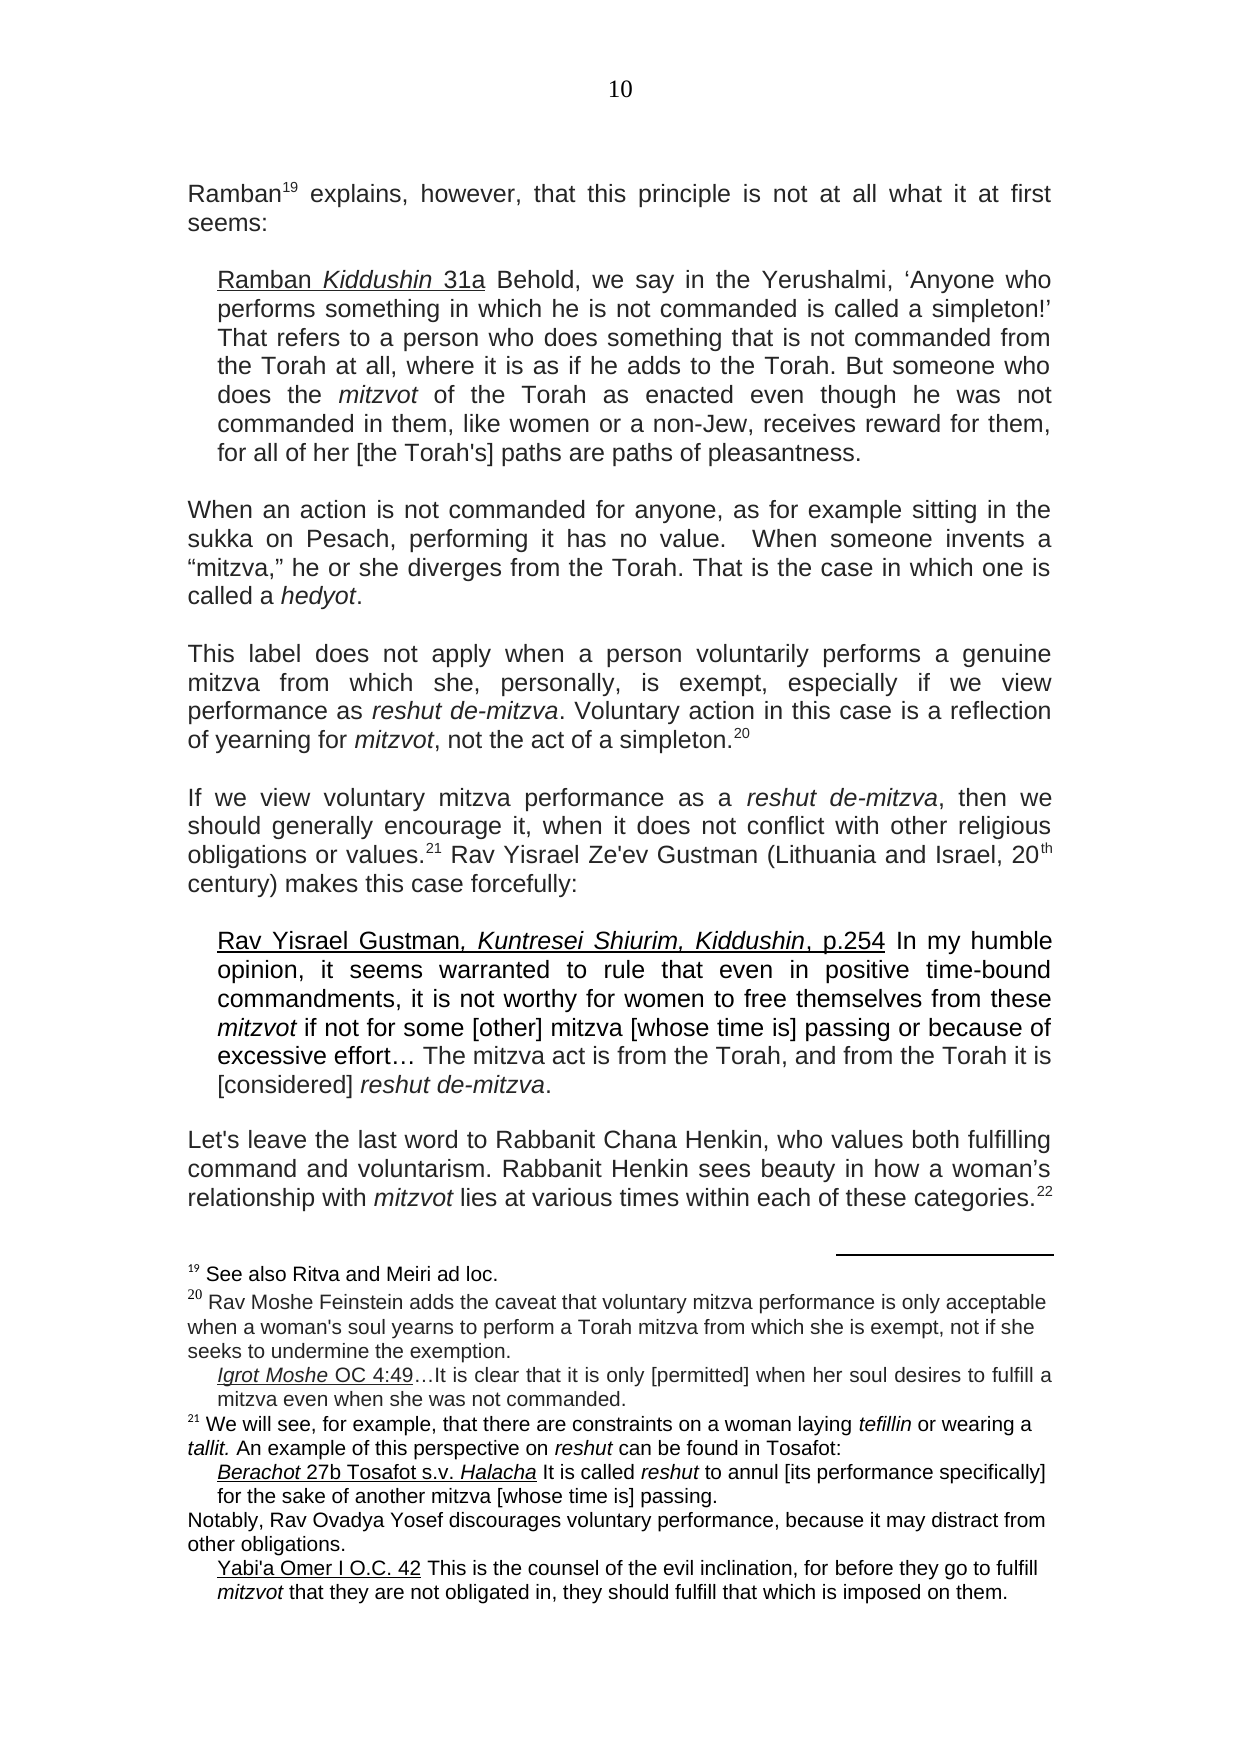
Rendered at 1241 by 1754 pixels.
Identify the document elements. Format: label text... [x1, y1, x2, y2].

text Ramban explains, however, that this principle is not at all what it at first seems: [187, 179, 1053, 236]
text This label does not apply when a person voluntarily performs a genuine mitzva from which she, personally, is exempt, especially if we view performance as reshut de-mitzva. Voluntary action in this case is a reflection of yearning for mitzvot, not the act of a simpleton. [187, 639, 1053, 754]
text Let's leave the last word to Rabbanit Chana Henkin, who values both fulfilling command and voluntarism. Rabbanit Henkin sees beauty in how a woman’s relationship with mitzvot lies at various times within each of these categories. [187, 1125, 1053, 1211]
text Rav Yisrael Gustman, Kuntresei Shiurim, Kiddushin, p.254 In my humble opinion, it seems warranted to rule that even in positive time-bound commandments, it is not worthy for women to free themselves from these mitzvot if not for some [other] mitzva [whose time is] passing or because of excessive effort… The mitzva act is from the Torah, and from the Torah it is [considered] reshut de-mitzva. [217, 926, 1053, 1099]
text If we view voluntary mitzva performance as a reshut de-mitzva, then we should generally encourage it, when it does not conflict with other religious obligations or values. Rav Yisrael Ze'ev Gustman (Lithuania and Israel, 20th century) makes this case forcefully: [187, 782, 1053, 897]
text When an action is not commanded for anyone, as for example sitting in the sukka on Pesach, performing it has no value. When someone invents a “mitzva,” he or she diverges from the Torah. That is the case in which one is called a hedyot. [187, 495, 1053, 610]
text Ramban Kiddushin 31a Behold, we say in the Yerushalmi, ‘Anyone who performs something in which he is not commanded is called a simpleton!’ That refers to a person who does something that is not commanded from the Torah at all, where it is as if he adds to the Torah. But someone who does the mitzvot of the Torah as enacted even though he was not commanded in them, like women or a non-Jew, receives reward for them, for all of her [the Torah's] paths are paths of pleasantness. [217, 265, 1053, 466]
